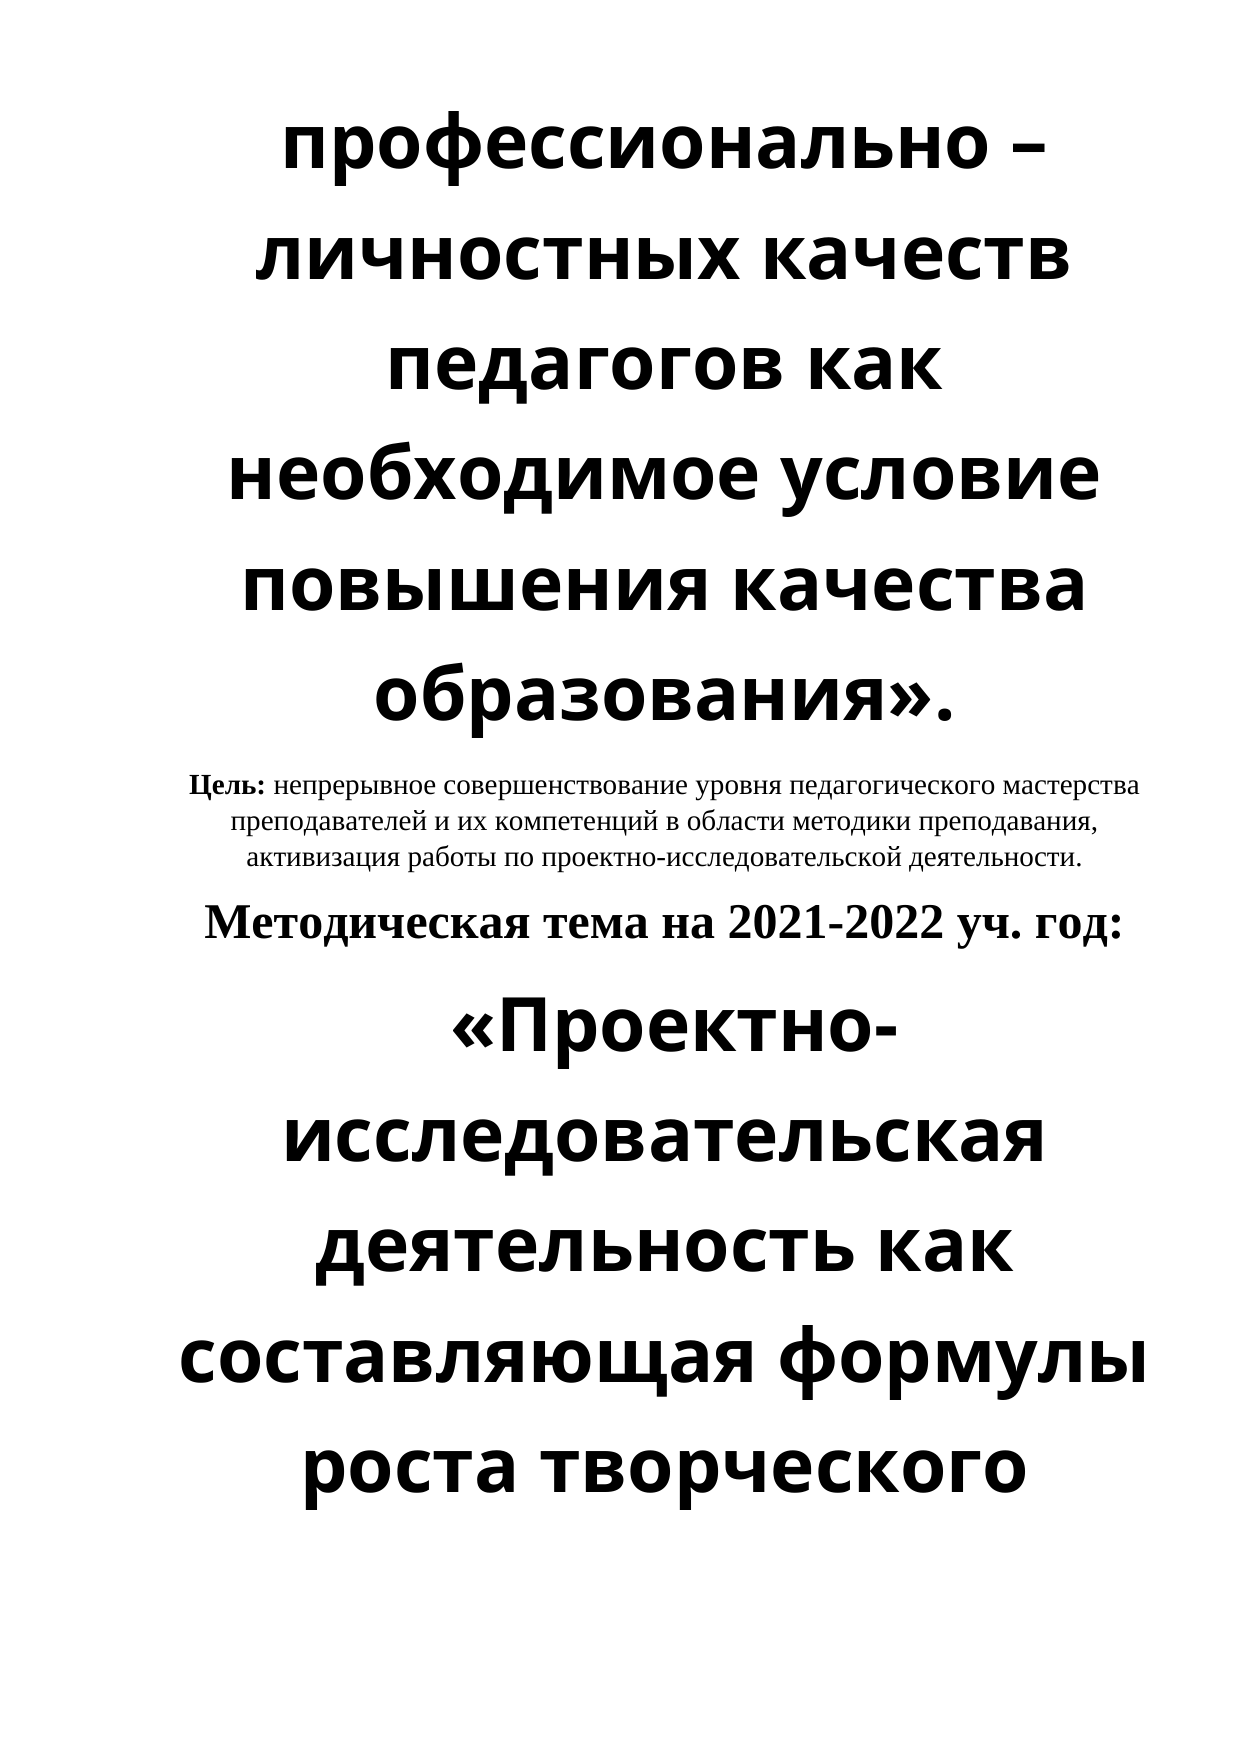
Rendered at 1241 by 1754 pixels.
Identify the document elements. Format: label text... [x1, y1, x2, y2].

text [177, 971, 1152, 1514]
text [177, 89, 1152, 742]
text Методическая тема на 2021-2022 уч. год: [177, 892, 1152, 950]
text Цель: непрерывное совершенствование уровня педагогического мастерства преподавателей и их компетенций в области методики преподавания, активизация работы по проектно-исследовательской деятельности. [177, 767, 1152, 873]
